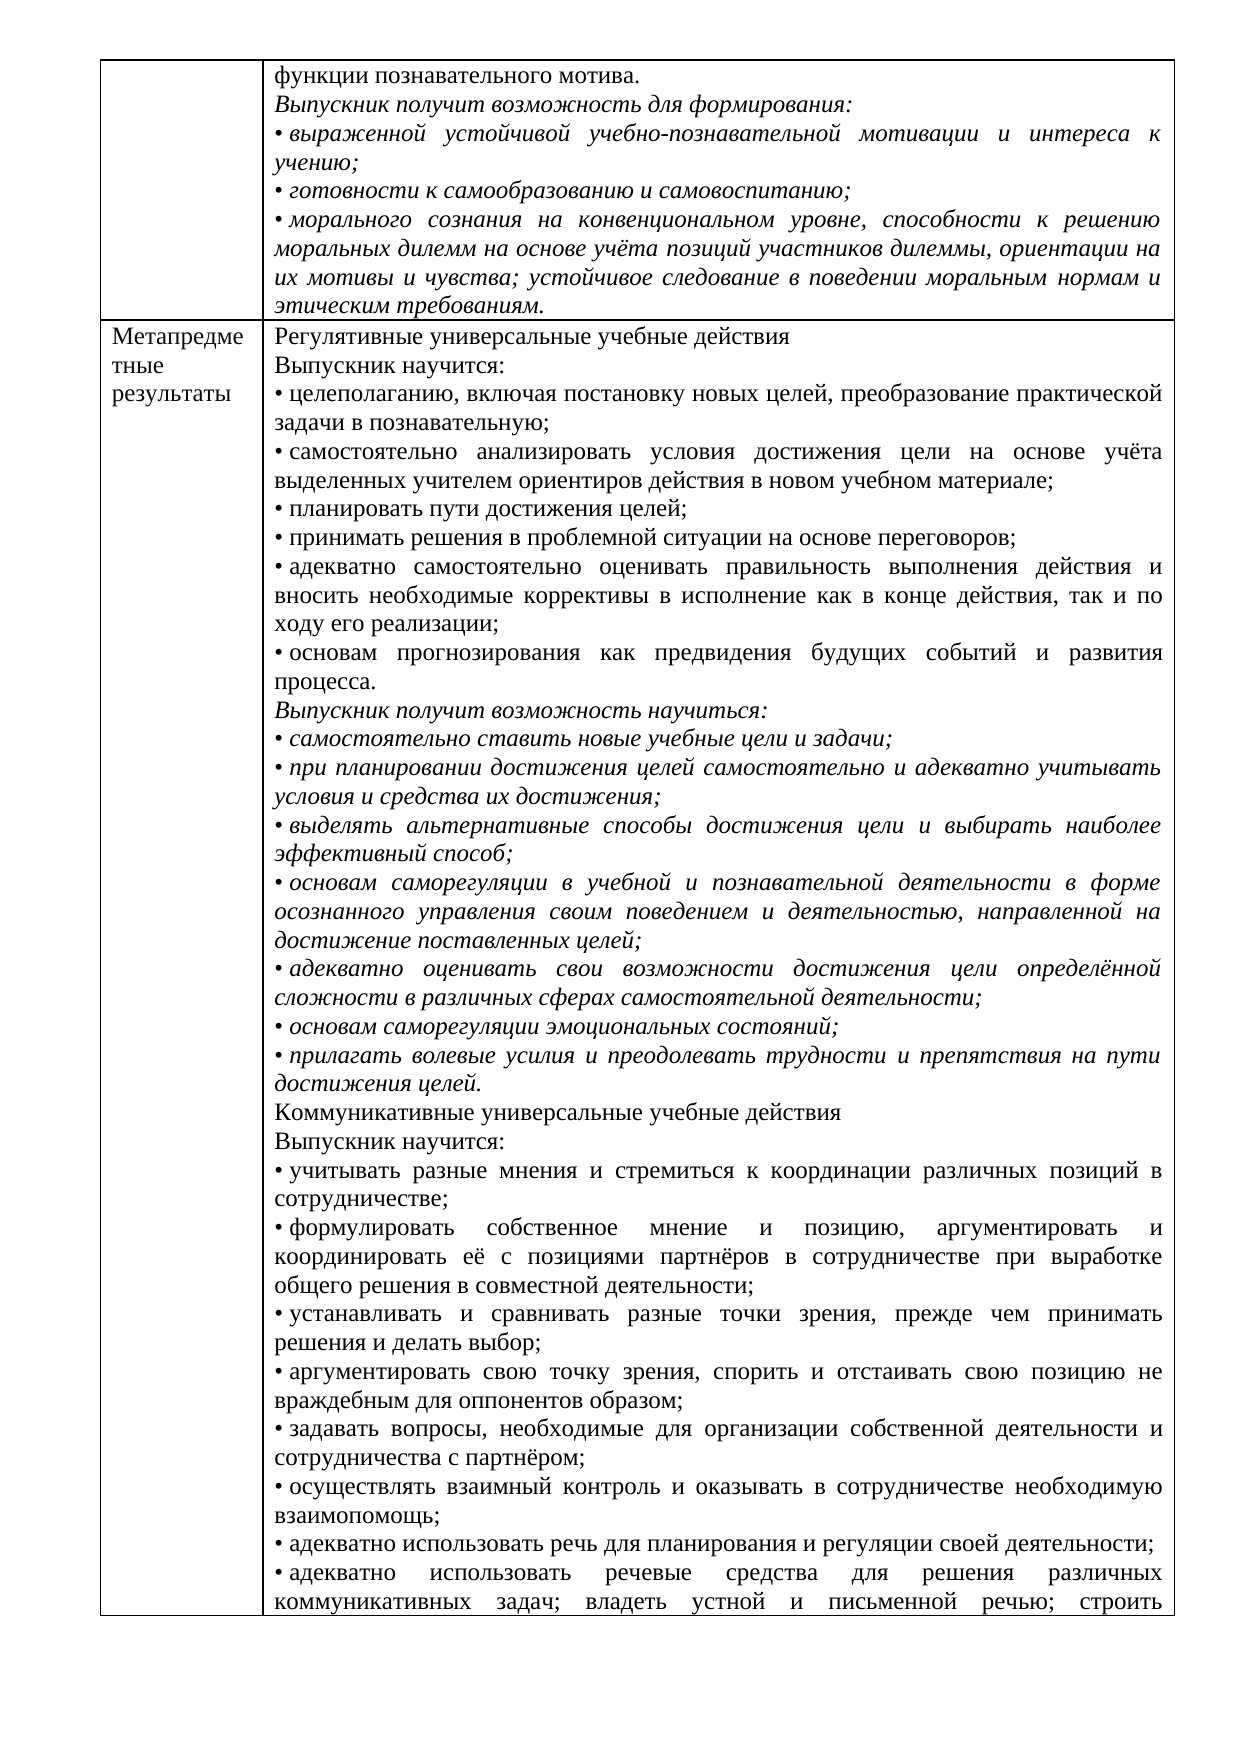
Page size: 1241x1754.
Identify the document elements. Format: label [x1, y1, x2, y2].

table_cell [101, 321, 262, 1615]
table_cell [264, 321, 1174, 1615]
table_cell [101, 61, 262, 319]
table_cell [264, 61, 1174, 319]
